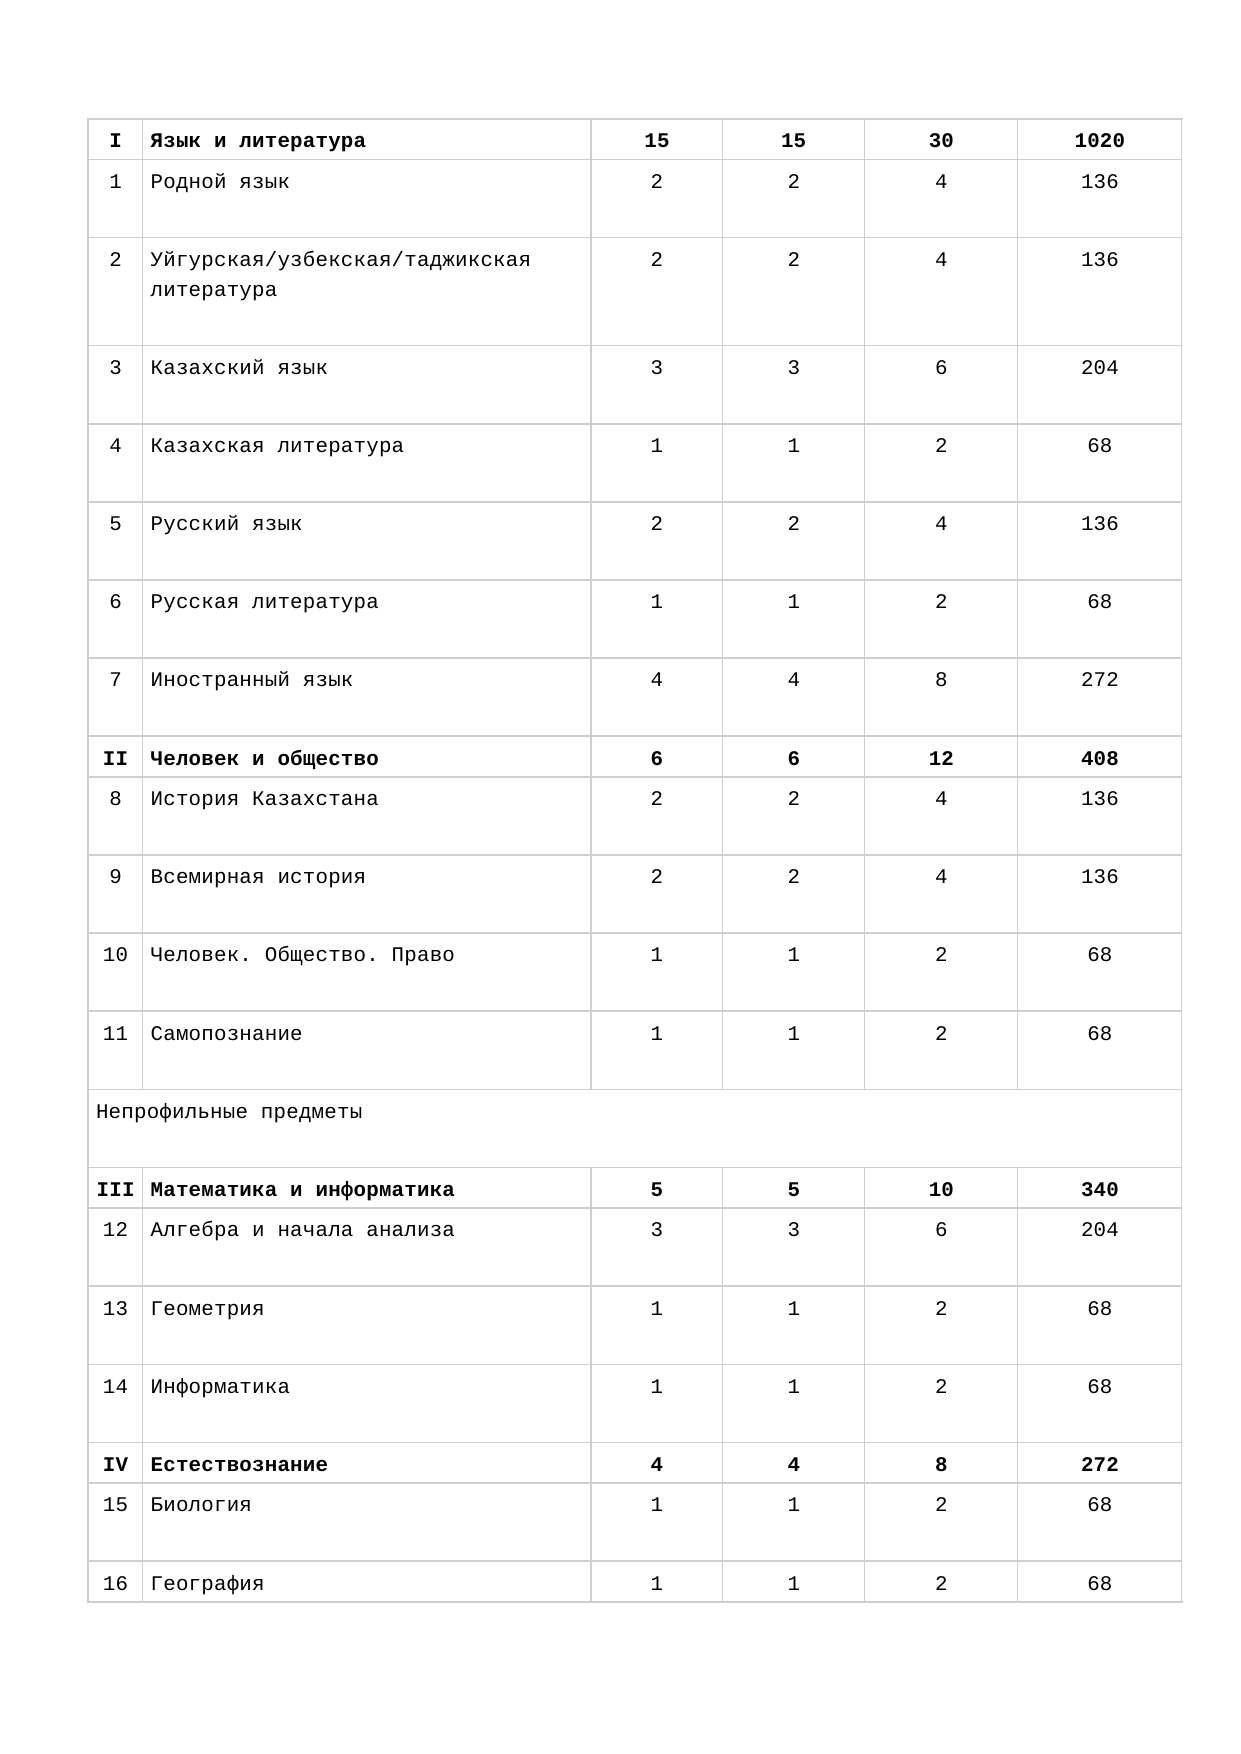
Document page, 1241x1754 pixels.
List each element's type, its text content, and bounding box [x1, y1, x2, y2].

table_cell 2 [592, 856, 722, 932]
table_cell 136 [1018, 238, 1181, 345]
table_cell 68 [1018, 1562, 1181, 1601]
table_cell 136 [1018, 503, 1181, 579]
table_cell 1 [89, 160, 142, 237]
table_cell 408 [1018, 737, 1181, 776]
table_cell Казахский язык [143, 346, 590, 423]
table_cell 136 [1018, 778, 1181, 854]
table_cell 4 [592, 1443, 722, 1482]
table_cell 68 [1018, 1012, 1181, 1088]
table_cell 1 [723, 1012, 864, 1088]
table_cell 68 [1018, 581, 1181, 657]
table_cell 2 [723, 778, 864, 854]
table_cell Естествознание [143, 1443, 590, 1482]
table_cell 2 [865, 1484, 1017, 1560]
table_cell 1 [723, 1562, 864, 1601]
table_cell 1 [723, 1365, 864, 1442]
table_cell 2 [865, 425, 1017, 501]
table_cell 1 [723, 934, 864, 1010]
table_cell Математика и информатика [143, 1168, 590, 1207]
table_cell 4 [89, 425, 142, 501]
table_cell 68 [1018, 425, 1181, 501]
table_cell 1 [723, 425, 864, 501]
table_cell Человек. Общество. Право [143, 934, 590, 1010]
table_cell 6 [865, 346, 1017, 423]
table_cell 1 [723, 1287, 864, 1363]
table_cell 4 [865, 856, 1017, 932]
table_cell 204 [1018, 1209, 1181, 1285]
table_cell 1 [592, 425, 722, 501]
table_cell Казахская литература [143, 425, 590, 501]
table_cell 16 [89, 1562, 142, 1601]
table_cell 6 [865, 1209, 1017, 1285]
table_cell Родной язык [143, 160, 590, 237]
table_cell 2 [865, 1012, 1017, 1088]
table_cell 1 [723, 581, 864, 657]
table_cell Русский язык [143, 503, 590, 579]
table_cell 4 [723, 659, 864, 735]
table_cell 2 [592, 503, 722, 579]
table_cell ІІІ [89, 1168, 142, 1207]
table_cell 136 [1018, 856, 1181, 932]
table_cell 2 [723, 238, 864, 345]
table_cell 272 [1018, 659, 1181, 735]
table_cell 15 [89, 1484, 142, 1560]
table_cell 2 [592, 238, 722, 345]
table_cell 3 [592, 346, 722, 423]
table_cell 340 [1018, 1168, 1181, 1207]
table_cell Иностранный язык [143, 659, 590, 735]
table_cell 2 [592, 160, 722, 237]
table_cell Самопознание [143, 1012, 590, 1088]
table_cell Всемирная история [143, 856, 590, 932]
table_cell 4 [865, 778, 1017, 854]
table_cell ІІ [89, 737, 142, 776]
table_cell І [89, 120, 142, 159]
table_cell 6 [89, 581, 142, 657]
table_cell 2 [723, 856, 864, 932]
table_cell 136 [1018, 160, 1181, 237]
table_cell 6 [592, 737, 722, 776]
table_cell 4 [723, 1443, 864, 1482]
table_cell История Казахстана [143, 778, 590, 854]
table_cell 3 [723, 346, 864, 423]
table_cell 2 [592, 778, 722, 854]
table_cell 8 [865, 1443, 1017, 1482]
table_cell 15 [723, 120, 864, 159]
table_cell 11 [89, 1012, 142, 1088]
table_cell Язык и литература [143, 120, 590, 159]
table_cell 68 [1018, 1365, 1181, 1442]
table_cell 1 [723, 1484, 864, 1560]
table_cell 3 [89, 346, 142, 423]
table_cell 30 [865, 120, 1017, 159]
table_cell Геометрия [143, 1287, 590, 1363]
table_cell 2 [865, 1287, 1017, 1363]
table_cell 2 [865, 1562, 1017, 1601]
table_cell 8 [865, 659, 1017, 735]
table_cell 1 [592, 1287, 722, 1363]
table_cell 68 [1018, 1287, 1181, 1363]
table_cell 6 [723, 737, 864, 776]
table_cell 2 [865, 581, 1017, 657]
table_cell 68 [1018, 934, 1181, 1010]
table_cell 12 [89, 1209, 142, 1285]
table_cell 3 [592, 1209, 722, 1285]
table_cell Непрофильные предметы [89, 1090, 1181, 1167]
table_cell 2 [723, 503, 864, 579]
table_cell 2 [89, 238, 142, 345]
table_cell 14 [89, 1365, 142, 1442]
table_cell 12 [865, 737, 1017, 776]
table_cell Биология [143, 1484, 590, 1560]
table_cell 7 [89, 659, 142, 735]
table_cell 8 [89, 778, 142, 854]
table_cell 1 [592, 934, 722, 1010]
table_cell 13 [89, 1287, 142, 1363]
table_cell 2 [865, 934, 1017, 1010]
table_cell География [143, 1562, 590, 1601]
table_cell ІV [89, 1443, 142, 1482]
table_cell 5 [723, 1168, 864, 1207]
table_cell 4 [865, 238, 1017, 345]
table_cell Алгебра и начала анализа [143, 1209, 590, 1285]
table_cell 4 [865, 160, 1017, 237]
table_cell 1 [592, 1365, 722, 1442]
table_cell 2 [865, 1365, 1017, 1442]
table_cell Уйгурская/узбекская/таджикская литература [143, 238, 590, 345]
table_cell 272 [1018, 1443, 1181, 1482]
table_cell 1 [592, 1012, 722, 1088]
table_cell 204 [1018, 346, 1181, 423]
table_cell Человек и общество [143, 737, 590, 776]
table_cell Информатика [143, 1365, 590, 1442]
table_cell 1 [592, 1484, 722, 1560]
table_cell 1 [592, 1562, 722, 1601]
table_cell 4 [865, 503, 1017, 579]
table_cell 5 [592, 1168, 722, 1207]
table_cell 10 [89, 934, 142, 1010]
table_cell 4 [592, 659, 722, 735]
table_cell 10 [865, 1168, 1017, 1207]
table_cell 1020 [1018, 120, 1181, 159]
table_cell 15 [592, 120, 722, 159]
table_cell 3 [723, 1209, 864, 1285]
table_cell 5 [89, 503, 142, 579]
table_cell 1 [592, 581, 722, 657]
table_cell 2 [723, 160, 864, 237]
table_cell Русская литература [143, 581, 590, 657]
table_cell 9 [89, 856, 142, 932]
table_cell 68 [1018, 1484, 1181, 1560]
